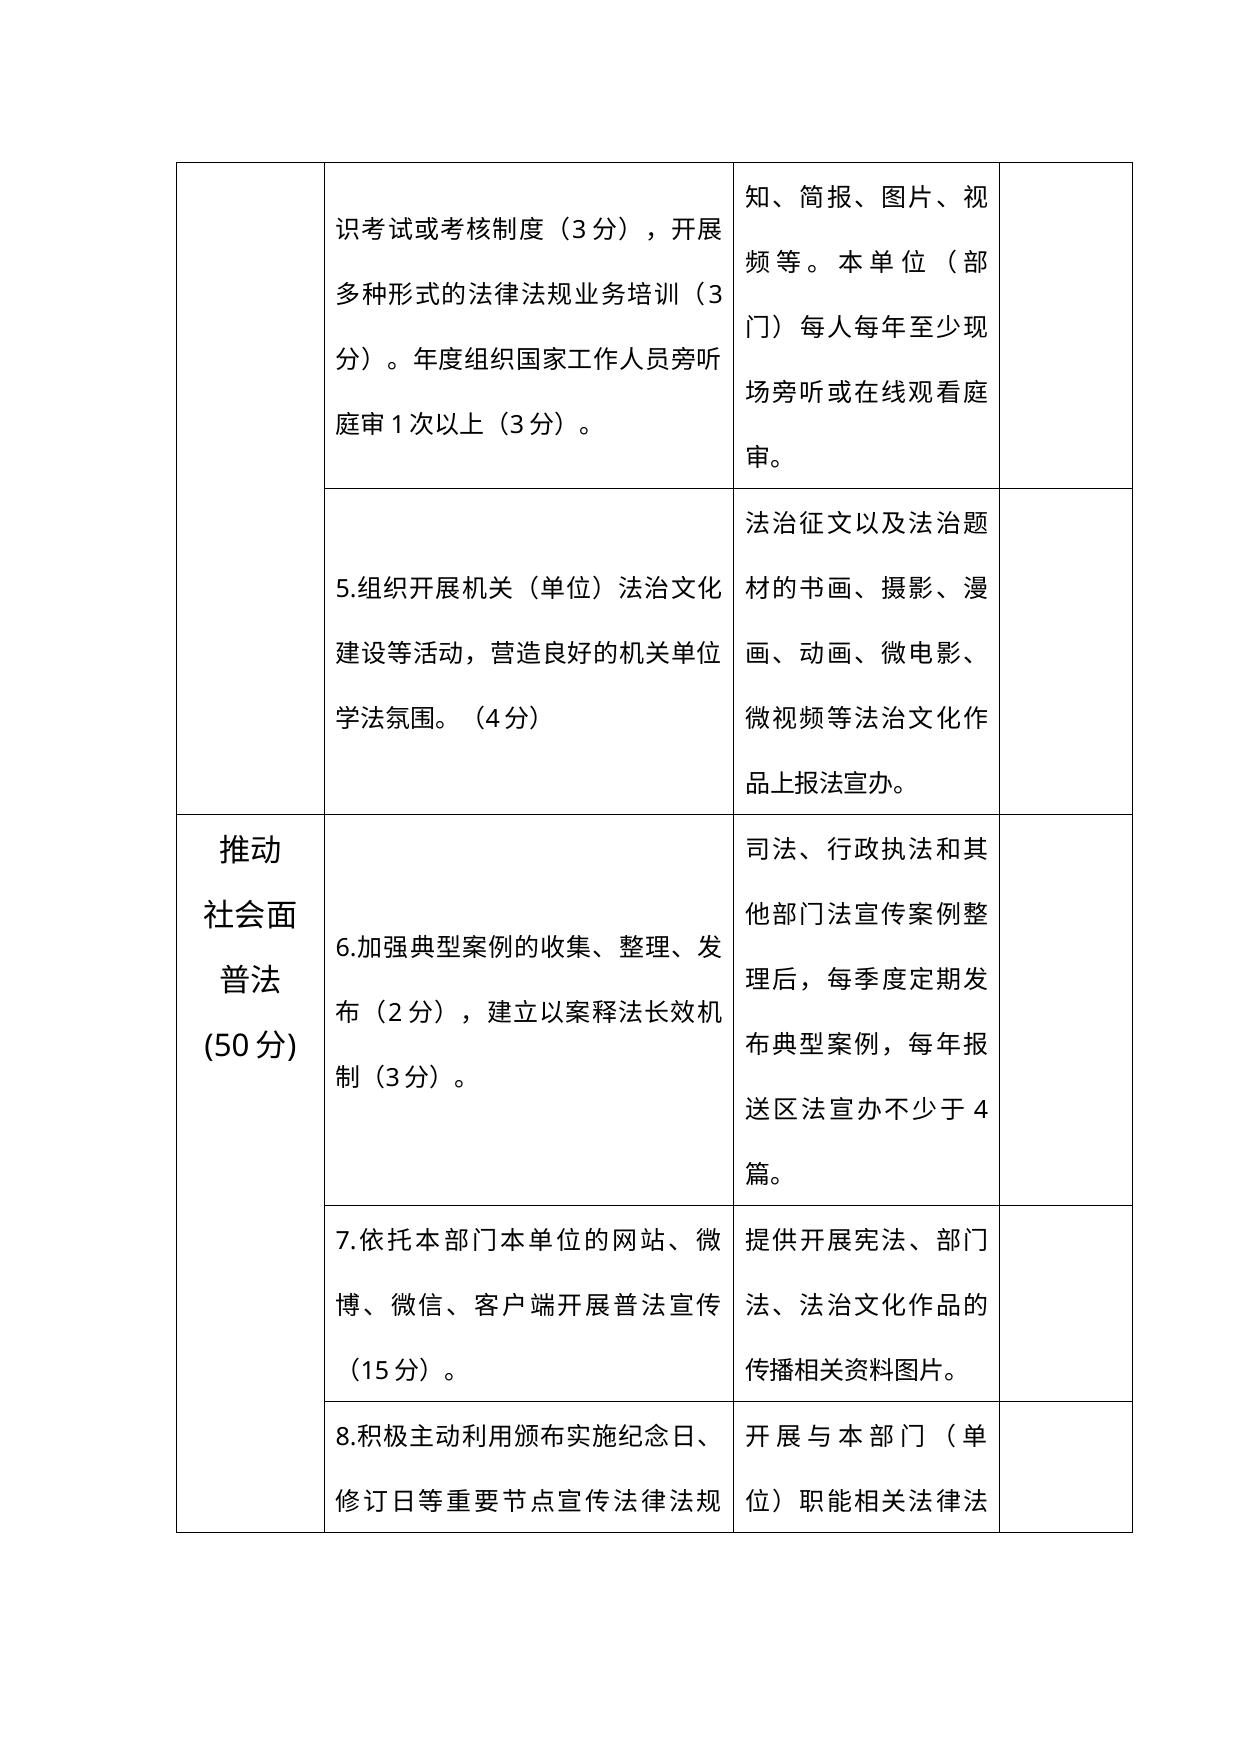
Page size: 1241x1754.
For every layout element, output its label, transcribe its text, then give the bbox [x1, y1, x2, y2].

table_cell [1000, 1206, 1132, 1401]
table_cell 提供开展宪法、部门法、法治文化作品的传播相关资料图片。 [734, 1206, 999, 1401]
table_cell 推动 社会面 普法 (50分) [177, 815, 324, 1532]
table_cell 司法、行政执法和其他部门法宣传案例整理后，每季度定期发布典型案例，每年报送区法宣办不少于4篇。 [734, 815, 999, 1205]
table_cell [325, 1402, 733, 1532]
table_cell [1000, 815, 1132, 1205]
table_cell 7.依托本部门本单位的网站、微博、微信、客户端开展普法宣传（15分）。 [325, 1206, 733, 1401]
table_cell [734, 1402, 999, 1532]
table_cell 6.加强典型案例的收集、整理、发布（2分），建立以案释法长效机制（3分）。 [325, 815, 733, 1205]
table_cell [1000, 1402, 1132, 1532]
table_cell [1000, 163, 1132, 488]
table_cell 法治征文以及法治题材的书画、摄影、漫画、动画、微电影、微视频等法治文化作品上报法宣办。 [734, 489, 999, 814]
table_cell 5.组织开展机关（单位）法治文化建设等活动，营造良好的机关单位学法氛围。（4分） [325, 489, 733, 814]
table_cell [734, 163, 999, 488]
table_cell [1000, 489, 1132, 814]
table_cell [325, 163, 733, 488]
